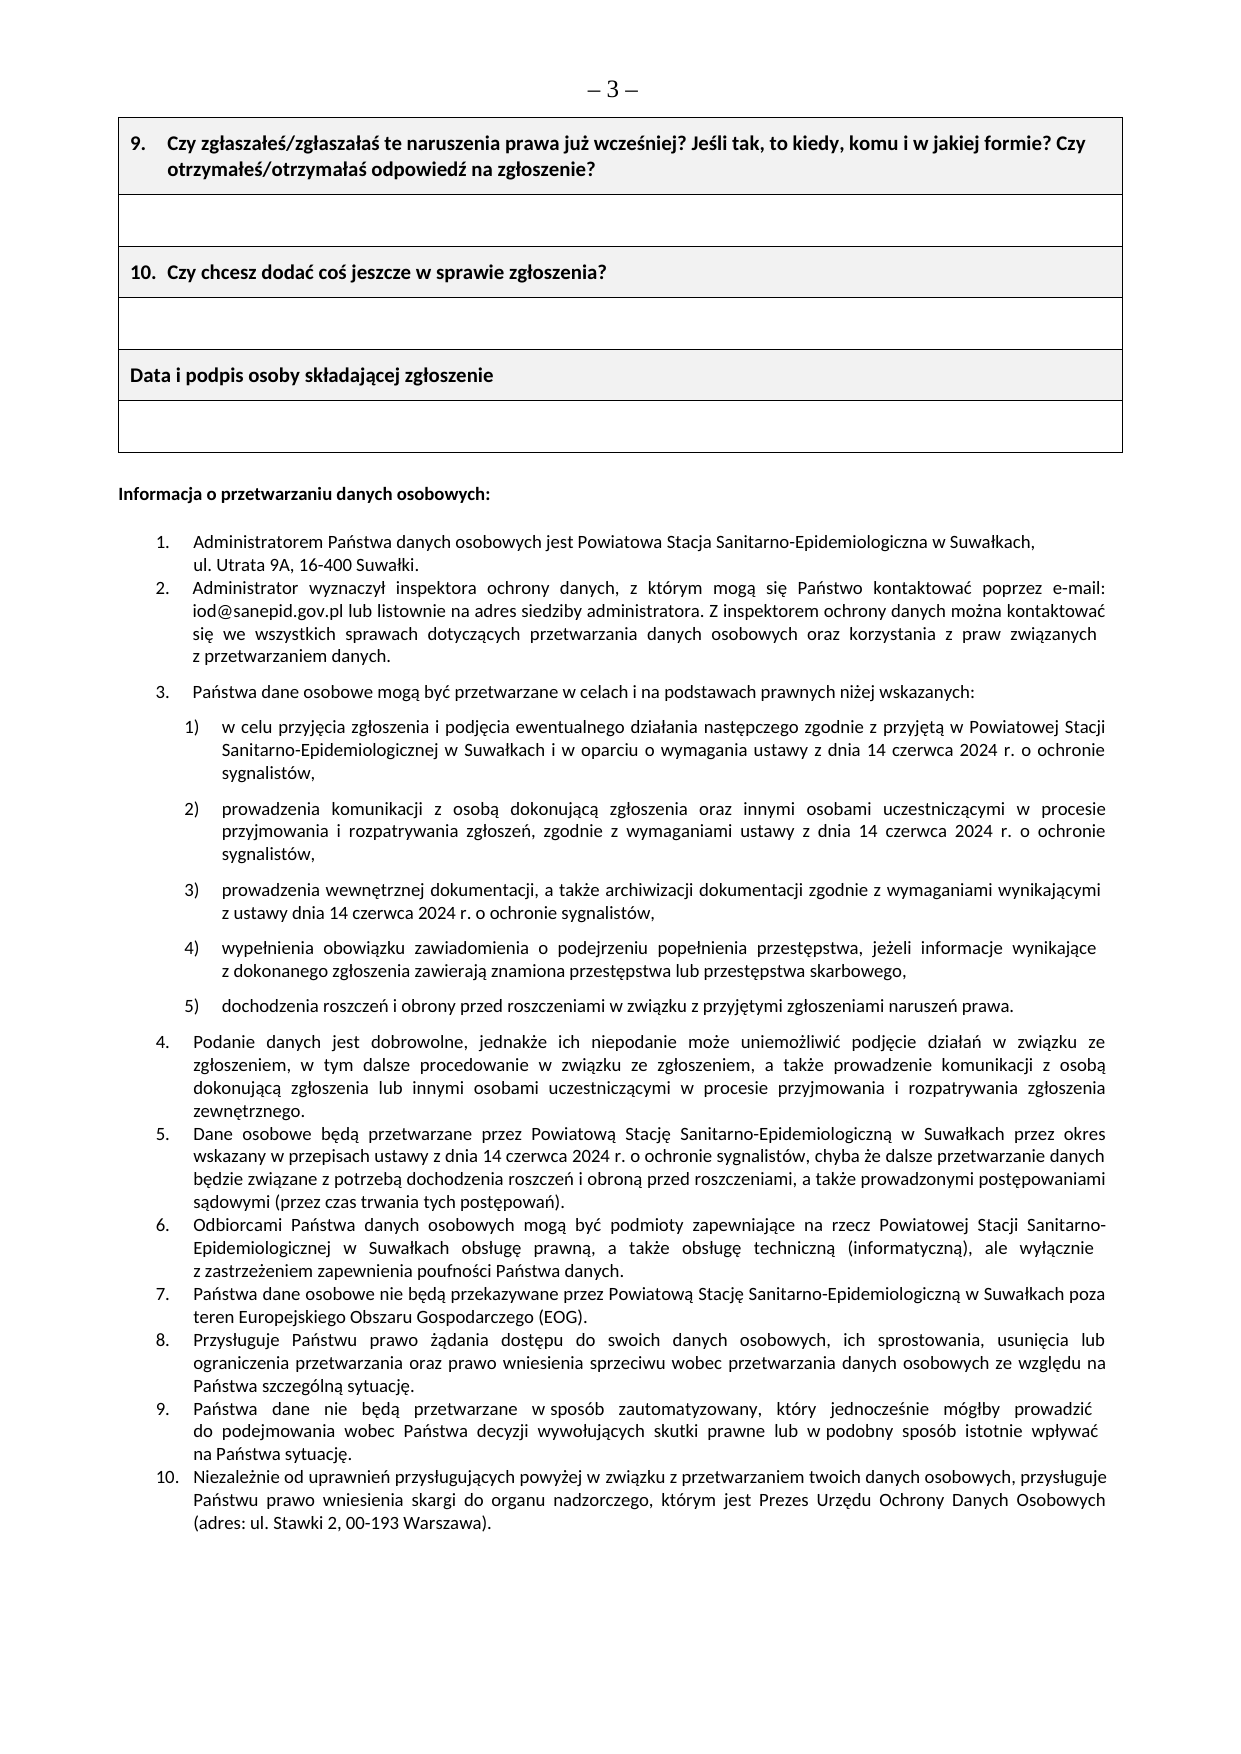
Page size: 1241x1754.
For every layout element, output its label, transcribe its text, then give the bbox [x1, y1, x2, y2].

list prowadzenia wewnętrznej dokumentacji, a także archiwizacji dokumentacji zgodnie z wymaganiami wynikającymi z ustawy dnia 14 czerwca 2024 r. o ochronie sygnalistów, [184, 878, 1107, 924]
table_cell [119, 401, 1122, 452]
list ul. Utrata 9A, 16-400 Suwałki. [193, 553, 1107, 576]
list Niezależnie od uprawnień przysługujących powyżej w związku z przetwarzaniem twoich danych osobowych, przysługuje Państwu prawo wniesienia skargi do organu nadzorczego, którym jest Prezes Urzędu Ochrony Danych Osobowych (adres: ul. Stawki 2, 00-193 Warszawa). [156, 1465, 1107, 1534]
list Dane osobowe będą przetwarzane przez Powiatową Stację Sanitarno-Epidemiologiczną w Suwałkach przez okres wskazany w przepisach ustawy z dnia 14 czerwca 2024 r. o ochronie sygnalistów, chyba że dalsze przetwarzanie danych będzie związane z potrzebą dochodzenia roszczeń i obroną przed roszczeniami, a także prowadzonymi postępowaniami sądowymi (przez czas trwania tych postępowań). [156, 1122, 1107, 1213]
list wypełnienia obowiązku zawiadomienia o podejrzeniu popełnienia przestępstwa, jeżeli informacje wynikające z dokonanego zgłoszenia zawierają znamiona przestępstwa lub przestępstwa skarbowego, [184, 936, 1107, 982]
list prowadzenia komunikacji z osobą dokonującą zgłoszenia oraz innymi osobami uczestniczącymi w procesie przyjmowania i rozpatrywania zgłoszeń, zgodnie z wymaganiami ustawy z dnia 14 czerwca 2024 r. o ochronie sygnalistów, [184, 797, 1107, 865]
list w celu przyjęcia zgłoszenia i podjęcia ewentualnego działania następczego zgodnie z przyjętą w Powiatowej Stacji Sanitarno-Epidemiologicznej w Suwałkach i w oparciu o wymagania ustawy z dnia 14 czerwca 2024 r. o ochronie sygnalistów, [184, 715, 1107, 784]
table_cell Data i podpis osoby składającej zgłoszenie [119, 350, 1122, 400]
table_cell Czy chcesz dodać coś jeszcze w sprawie zgłoszenia? [119, 247, 1122, 297]
table_cell [119, 195, 1122, 246]
list Odbiorcami Państwa danych osobowych mogą być podmioty zapewniające na rzecz Powiatowej Stacji Sanitarno-Epidemiologicznej w Suwałkach obsługę prawną, a także obsługę techniczną (informatyczną), ale wyłącznie z zastrzeżeniem zapewnienia poufności Państwa danych. [156, 1213, 1107, 1282]
list Administrator wyznaczył inspektora ochrony danych, z którym mogą się Państwo kontaktować poprzez e-mail: iod@sanepid.gov.pl lub listownie na adres siedziby administratora. Z inspektorem ochrony danych można kontaktować się we wszystkich sprawach dotyczących przetwarzania danych osobowych oraz korzystania z praw związanych z przetwarzaniem danych. [155, 576, 1107, 667]
list Państwa dane osobowe mogą być przetwarzane w celach i na podstawach prawnych niżej wskazanych: [155, 680, 1107, 703]
list dochodzenia roszczeń i obrony przed roszczeniami w związku z przyjętymi zgłoszeniami naruszeń prawa. [184, 994, 1107, 1017]
list Państwa dane nie będą przetwarzane w sposób zautomatyzowany, który jednocześnie mógłby prowadzić do podejmowania wobec Państwa decyzji wywołujących skutki prawne lub w podobny sposób istotnie wpływać na Państwa sytuację. [156, 1397, 1107, 1465]
list Przysługuje Państwu prawo żądania dostępu do swoich danych osobowych, ich sprostowania, usunięcia lub ograniczenia przetwarzania oraz prawo wniesienia sprzeciwu wobec przetwarzania danych osobowych ze względu na Państwa szczególną sytuację. [156, 1328, 1107, 1397]
table_cell Czy zgłaszałeś/zgłaszałaś te naruszenia prawa już wcześniej? Jeśli tak, to kiedy, komu i w jakiej formie? Czy otrzymałeś/otrzymałaś odpowiedź na zgłoszenie? [119, 118, 1122, 194]
list Podanie danych jest dobrowolne, jednakże ich niepodanie może uniemożliwić podjęcie działań w związku ze zgłoszeniem, w tym dalsze procedowanie w związku ze zgłoszeniem, a także prowadzenie komunikacji z osobą dokonującą zgłoszenia lub innymi osobami uczestniczącymi w procesie przyjmowania i rozpatrywania zgłoszenia zewnętrznego. [156, 1030, 1107, 1122]
list Administratorem Państwa danych osobowych jest Powiatowa Stacja Sanitarno-Epidemiologiczna w Suwałkach, [156, 530, 1107, 553]
table_cell [119, 298, 1122, 349]
list Państwa dane osobowe nie będą przekazywane przez Powiatową Stację Sanitarno-Epidemiologiczną w Suwałkach poza teren Europejskiego Obszaru Gospodarczego (EOG). [156, 1282, 1107, 1328]
text Informacja o przetwarzaniu danych osobowych: [118, 482, 1107, 505]
